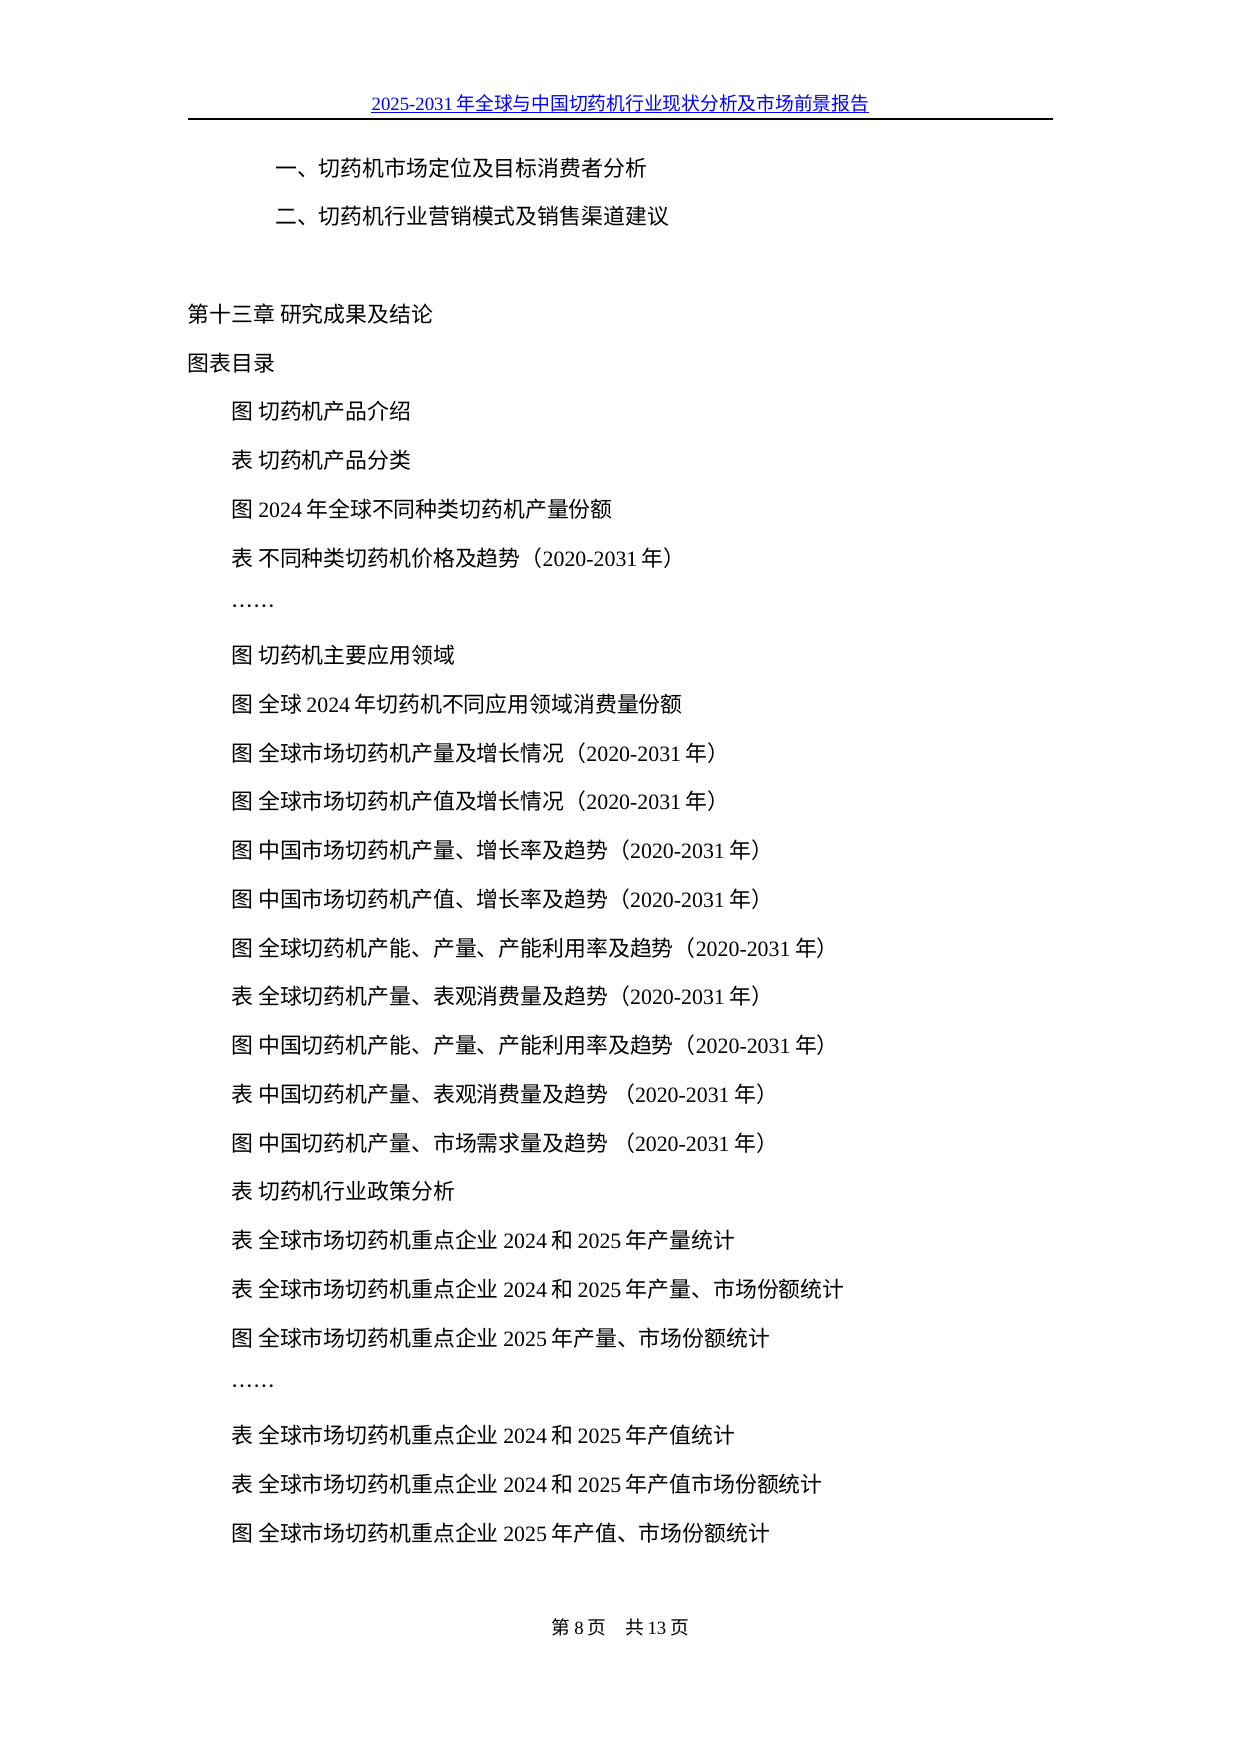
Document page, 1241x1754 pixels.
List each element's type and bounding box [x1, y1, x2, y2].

text [187, 150, 1053, 1548]
